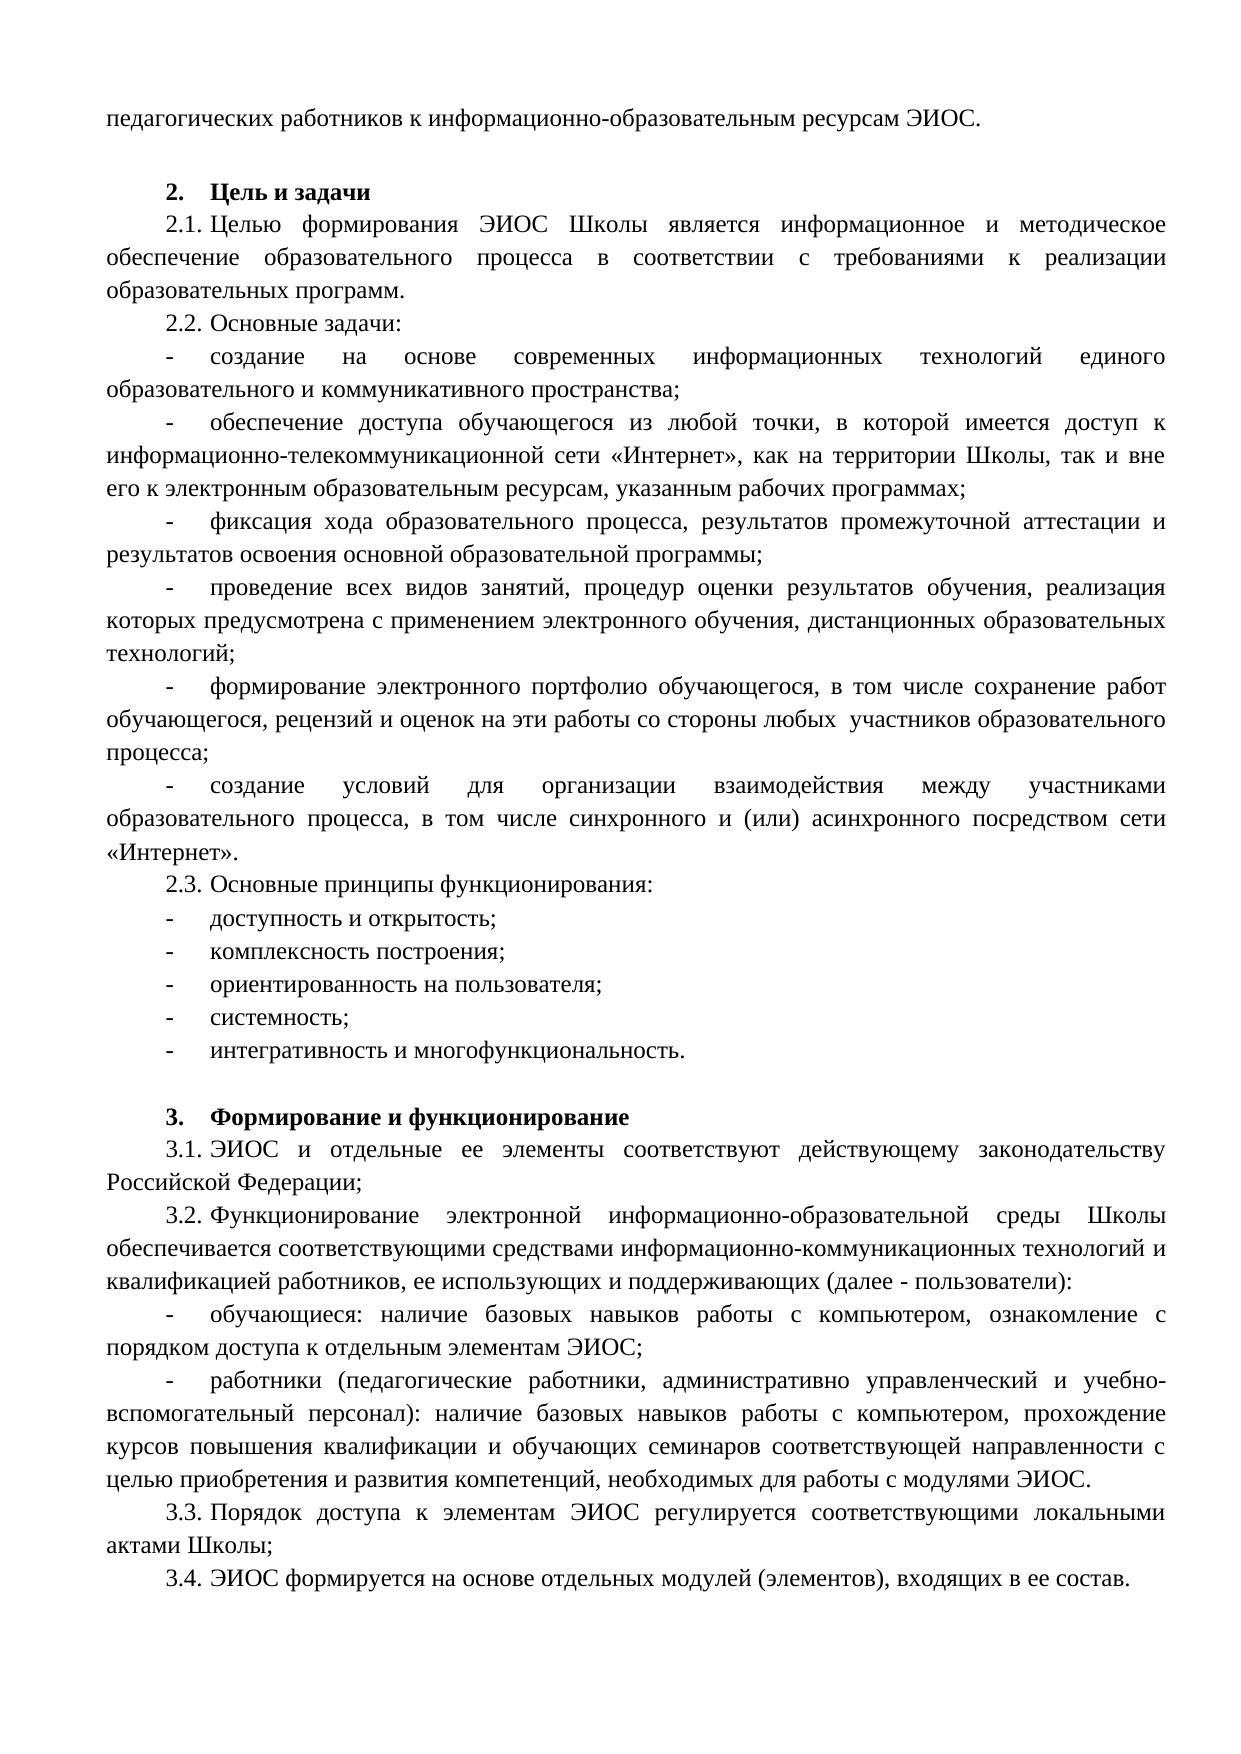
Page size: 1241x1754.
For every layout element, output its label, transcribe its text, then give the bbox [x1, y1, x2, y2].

list Порядок доступа к элементам ЭИОС регулируется соответствующими локальными актами Школы; [106, 1497, 1166, 1559]
list ЭИОС и отдельные ее элементы соответствуют действующему законодательству Российской Федерации; [106, 1134, 1166, 1196]
list фиксация хода образовательного процесса, результатов промежуточной аттестации и результатов освоения основной образовательной программы; [106, 506, 1166, 568]
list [106, 103, 1166, 132]
list работники (педагогические работники, административно управленческий и учебно- вспомогательный персонал): наличие базовых навыков работы с компьютером, прохождение курсов повышения квалификации и обучающих семинаров соответствующей направленности с целью приобретения и развития компетенций, необходимых для работы с модулями ЭИОС. [106, 1365, 1166, 1493]
list обучающиеся: наличие базовых навыков работы с компьютером, ознакомление с порядком доступа к отдельным элементам ЭИОС; [106, 1299, 1166, 1361]
list создание условий для организации взаимодействия между участниками образовательного процесса, в том числе синхронного и (или) асинхронного посредством сети «Интернет». [106, 771, 1166, 865]
subtitle Формирование и функционирование [106, 1102, 1166, 1130]
list Целью формирования ЭИОС Школы является информационное и методическое обеспечение образовательного процесса в соответствии с требованиями к реализации образовательных программ. [106, 209, 1166, 304]
list проведение всех видов занятий, процедур оценки результатов обучения, реализация которых предусмотрена с применением электронного обучения, дистанционных образовательных технологий; [106, 572, 1166, 667]
list формирование электронного портфолио обучающегося, в том числе сохранение работ обучающегося, рецензий и оценок на эти работы со стороны любых участников образовательного процесса; [106, 671, 1166, 766]
list Функционирование электронной информационно-образовательной среды Школы обеспечивается соответствующими средствами информационно-коммуникационных технологий и квалификацией работников, ее использующих и поддерживающих (далее - пользователи): [106, 1200, 1166, 1295]
list системность; [106, 1002, 1166, 1031]
list комплексность построения; [106, 936, 1166, 964]
list Основные принципы функционирования: [106, 869, 1166, 898]
list Основные задачи: [106, 308, 1166, 337]
list интегративность и многофункциональность. [106, 1035, 1166, 1063]
list обеспечение доступа обучающегося из любой точки, в которой имеется доступ к информационно-телекоммуникационной сети «Интернет», как на территории Школы, так и вне его к электронным образовательным ресурсам, указанным рабочих программах; [106, 407, 1166, 502]
list доступность и открытость; [106, 903, 1166, 931]
subtitle Цель и задачи [106, 177, 1166, 205]
list ЭИОС формируется на основе отдельных модулей (элементов), входящих в ее состав. [106, 1563, 1166, 1592]
list ориентированность на пользователя; [106, 969, 1166, 997]
list создание на основе современных информационных технологий единого образовательного и коммуникативного пространства; [106, 341, 1166, 403]
